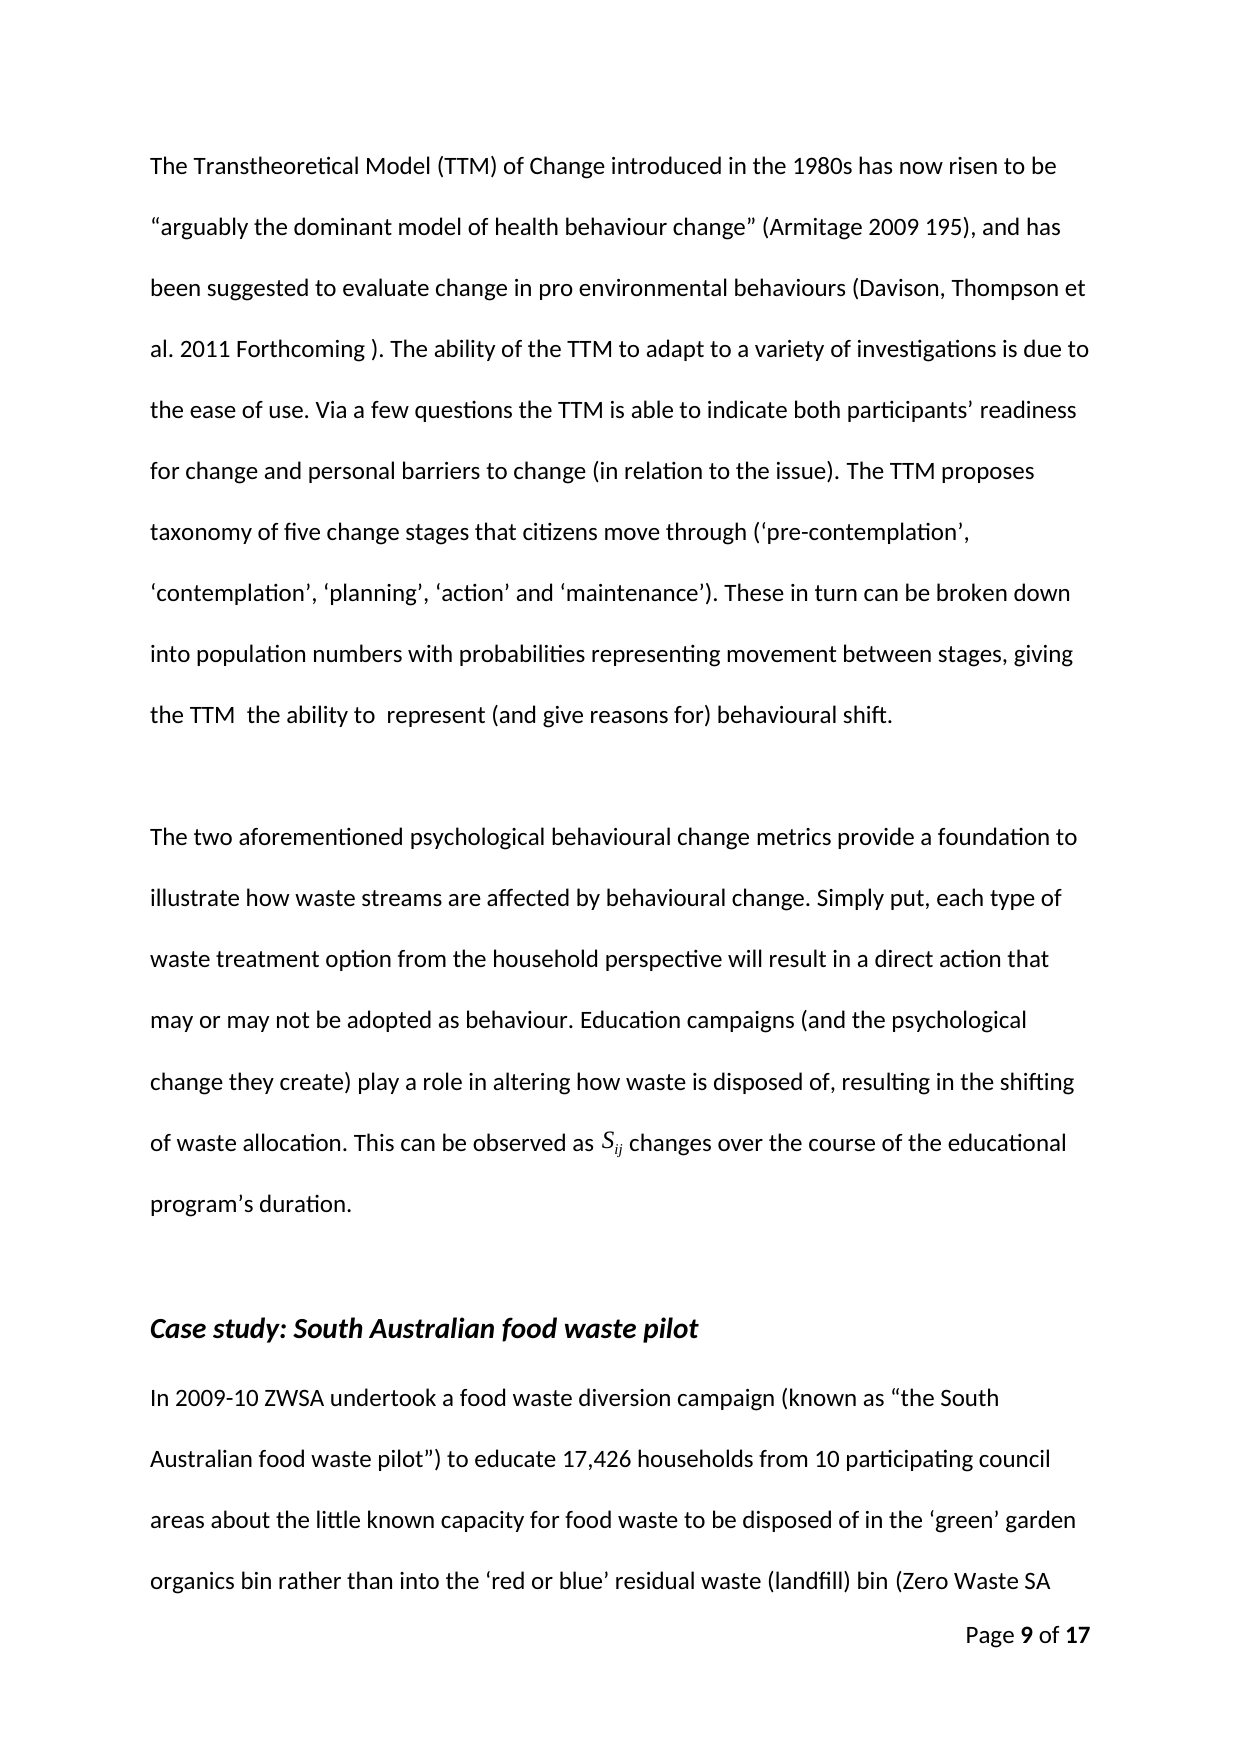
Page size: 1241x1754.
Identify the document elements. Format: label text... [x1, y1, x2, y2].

subtitle Case study: South Australian food waste pilot [150, 1311, 1090, 1346]
text The Transtheoretical Model (TTM) of Change introduced in the 1980s has now risen to be “arguably the dominant model of health behaviour change” (Armitage 2009 195), and has been suggested to evaluate change in pro environmental behaviours (Davison, Thompson et al. 2011 Forthcoming ). The ability of the TTM to adapt to a variety of investigations is due to the ease of use. Via a few questions the TTM is able to indicate both participants’ readiness for change and personal barriers to change (in relation to the issue). The TTM proposes taxonomy of five change stages that citizens move through (‘pre-contemplation’, ‘contemplation’, ‘planning’, ‘action’ and ‘maintenance’). These in turn can be broken down into population numbers with probabilities representing movement between stages, giving the TTM the ability to represent (and give reasons for) behavioural shift. [150, 150, 1090, 730]
text The two aforementioned psychological behavioural change metrics provide a foundation to illustrate how waste streams are affected by behavioural change. Simply put, each type of waste treatment option from the household perspective will result in a direct action that may or may not be adopted as behaviour. Education campaigns (and the psychological change they create) play a role in altering how waste is disposed of, resulting in the shifting of waste allocation. This can be observed as changes over the course of the educational program’s duration. [150, 821, 1090, 1219]
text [150, 1382, 1090, 1596]
